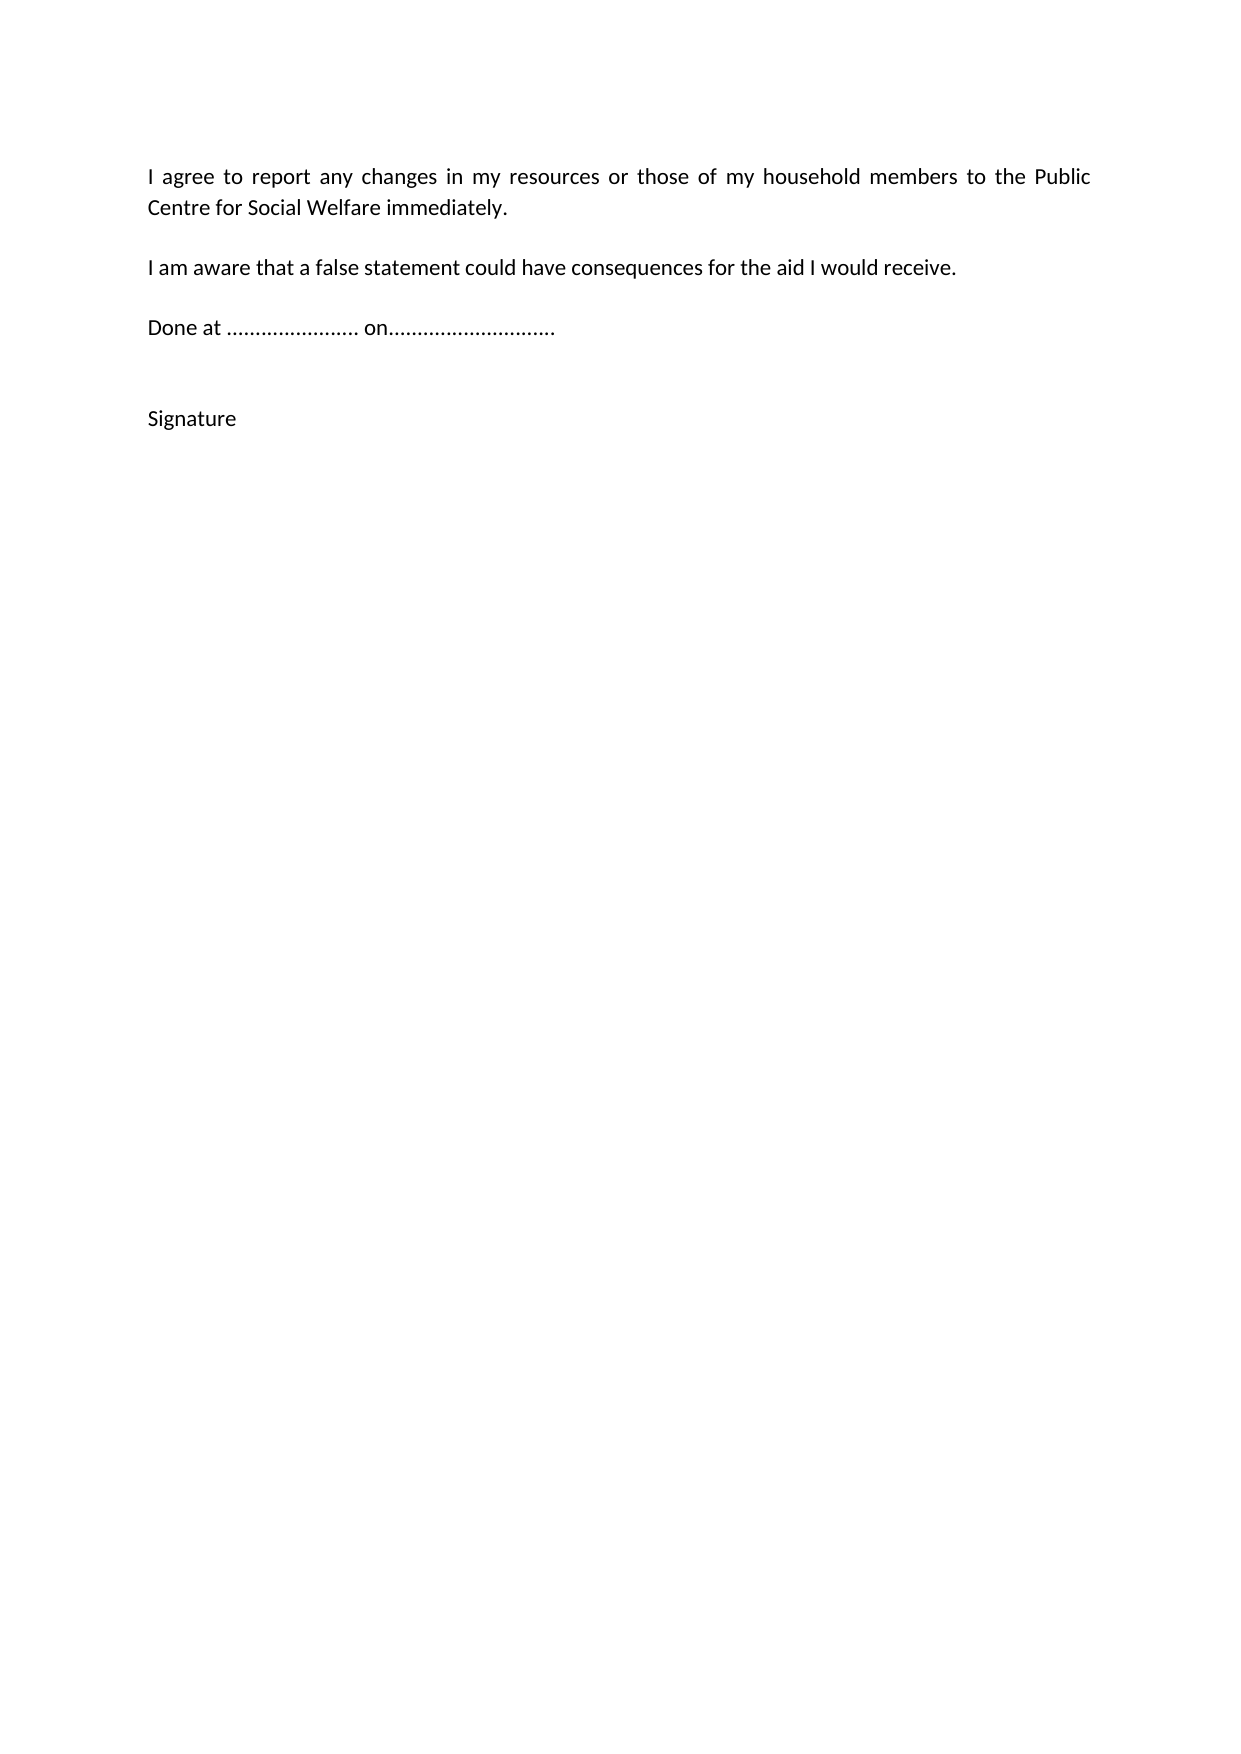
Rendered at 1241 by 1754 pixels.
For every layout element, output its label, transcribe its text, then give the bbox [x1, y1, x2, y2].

text Signature [148, 404, 1093, 432]
text I agree to report any changes in my resources or those of my household members to the Public Centre for Social Welfare immediately. [148, 162, 1093, 221]
text Done at ....................... on............................. [148, 313, 1093, 342]
text I am aware that a false statement could have consequences for the aid I would receive. [148, 253, 1093, 281]
